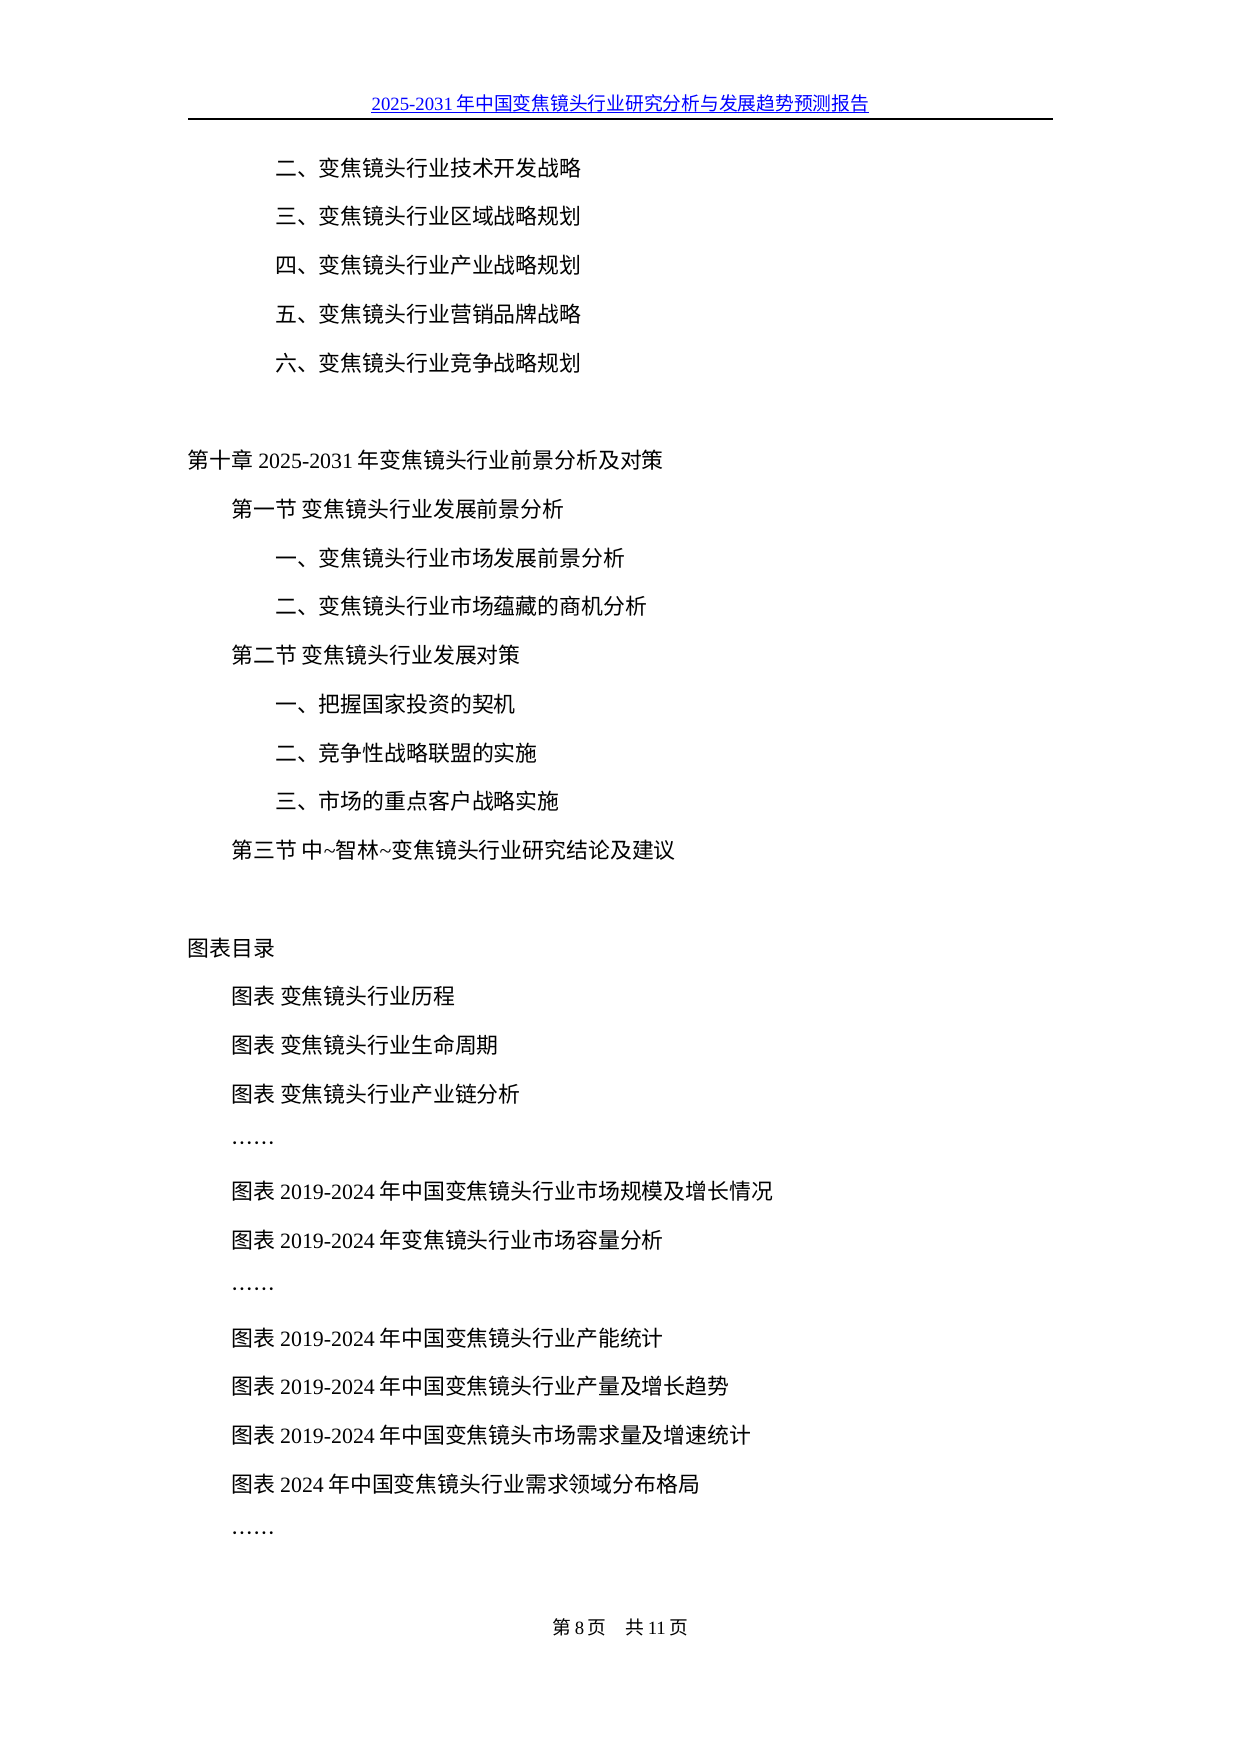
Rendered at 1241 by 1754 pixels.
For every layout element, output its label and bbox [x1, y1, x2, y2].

text [187, 150, 1053, 1548]
